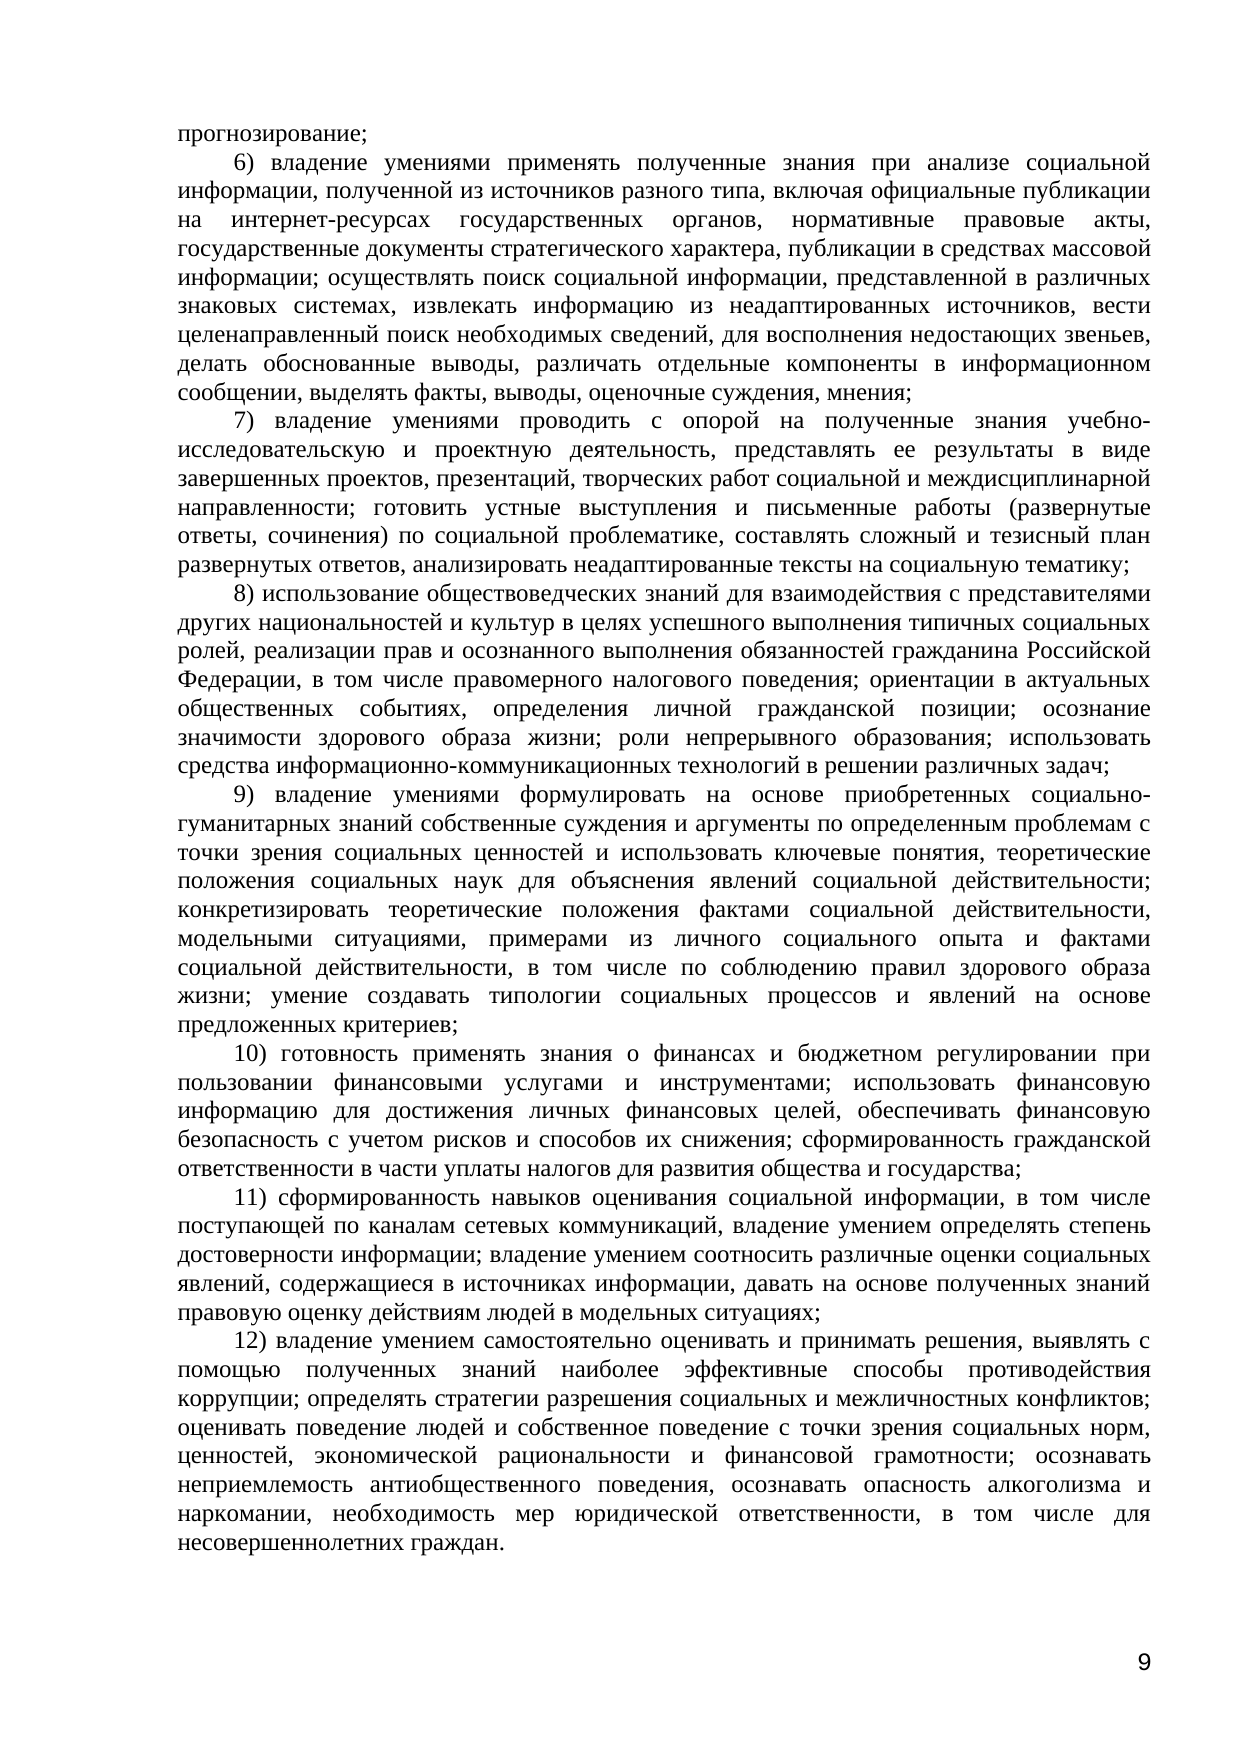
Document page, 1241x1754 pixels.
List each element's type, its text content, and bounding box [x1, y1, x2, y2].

text 11) сформированность навыков оценивания социальной информации, в том числе поступающей по каналам сетевых коммуникаций, владение умением определять степень достоверности информации; владение умением соотносить различные оценки социальных явлений, содержащиеся в источниках информации, давать на основе полученных знаний правовую оценку действиям людей в модельных ситуациях; [177, 1182, 1152, 1326]
text 9) владение умениями формулировать на основе приобретенных социально-гуманитарных знаний собственные суждения и аргументы по определенным проблемам с точки зрения социальных ценностей и использовать ключевые понятия, теоретические положения социальных наук для объяснения явлений социальной действительности; конкретизировать теоретические положения фактами социальной действительности, модельными ситуациями, примерами из личного социального опыта и фактами социальной действительности, в том числе по соблюдению правил здорового образа жизни; умение создавать типологии социальных процессов и явлений на основе предложенных критериев; [177, 779, 1152, 1038]
text 12) владение умением самостоятельно оценивать и принимать решения, выявлять с помощью полученных знаний наиболее эффективные способы противодействия коррупции; определять стратегии разрешения социальных и межличностных конфликтов; оценивать поведение людей и собственное поведение с точки зрения социальных норм, ценностей, экономической рациональности и финансовой грамотности; осознавать неприемлемость антиобщественного поведения, осознавать опасность алкоголизма и наркомании, необходимость мер юридической ответственности, в том числе для несовершеннолетних граждан. [177, 1326, 1152, 1556]
text 10) готовность применять знания о финансах и бюджетном регулировании при пользовании финансовыми услугами и инструментами; использовать финансовую информацию для достижения личных финансовых целей, обеспечивать финансовую безопасность с учетом рисков и способов их снижения; сформированность гражданской ответственности в части уплаты налогов для развития общества и государства; [177, 1038, 1152, 1182]
text 6) владение умениями применять полученные знания при анализе социальной информации, полученной из источников разного типа, включая официальные публикации на интернет-ресурсах государственных органов, нормативные правовые акты, государственные документы стратегического характера, публикации в средствах массовой информации; осуществлять поиск социальной информации, представленной в различных знаковых системах, извлекать информацию из неадаптированных источников, вести целенаправленный поиск необходимых сведений, для восполнения недостающих звеньев, делать обоснованные выводы, различать отдельные компоненты в информационном сообщении, выделять факты, выводы, оценочные суждения, мнения; [177, 147, 1152, 406]
text 8) использование обществоведческих знаний для взаимодействия с представителями других национальностей и культур в целях успешного выполнения типичных социальных ролей, реализации прав и осознанного выполнения обязанностей гражданина Российской Федерации, в том числе правомерного налогового поведения; ориентации в актуальных общественных событиях, определения личной гражданской позиции; осознание значимости здорового образа жизни; роли непрерывного образования; использовать средства информационно-коммуникационных технологий в решении различных задач; [177, 578, 1152, 779]
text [177, 118, 1152, 147]
text 7) владение умениями проводить с опорой на полученные знания учебно-исследовательскую и проектную деятельность, представлять ее результаты в виде завершенных проектов, презентаций, творческих работ социальной и междисциплинарной направленности; готовить устные выступления и письменные работы (развернутые ответы, сочинения) по социальной проблематике, составлять сложный и тезисный план развернутых ответов, анализировать неадаптированные тексты на социальную тематику; [177, 406, 1152, 578]
